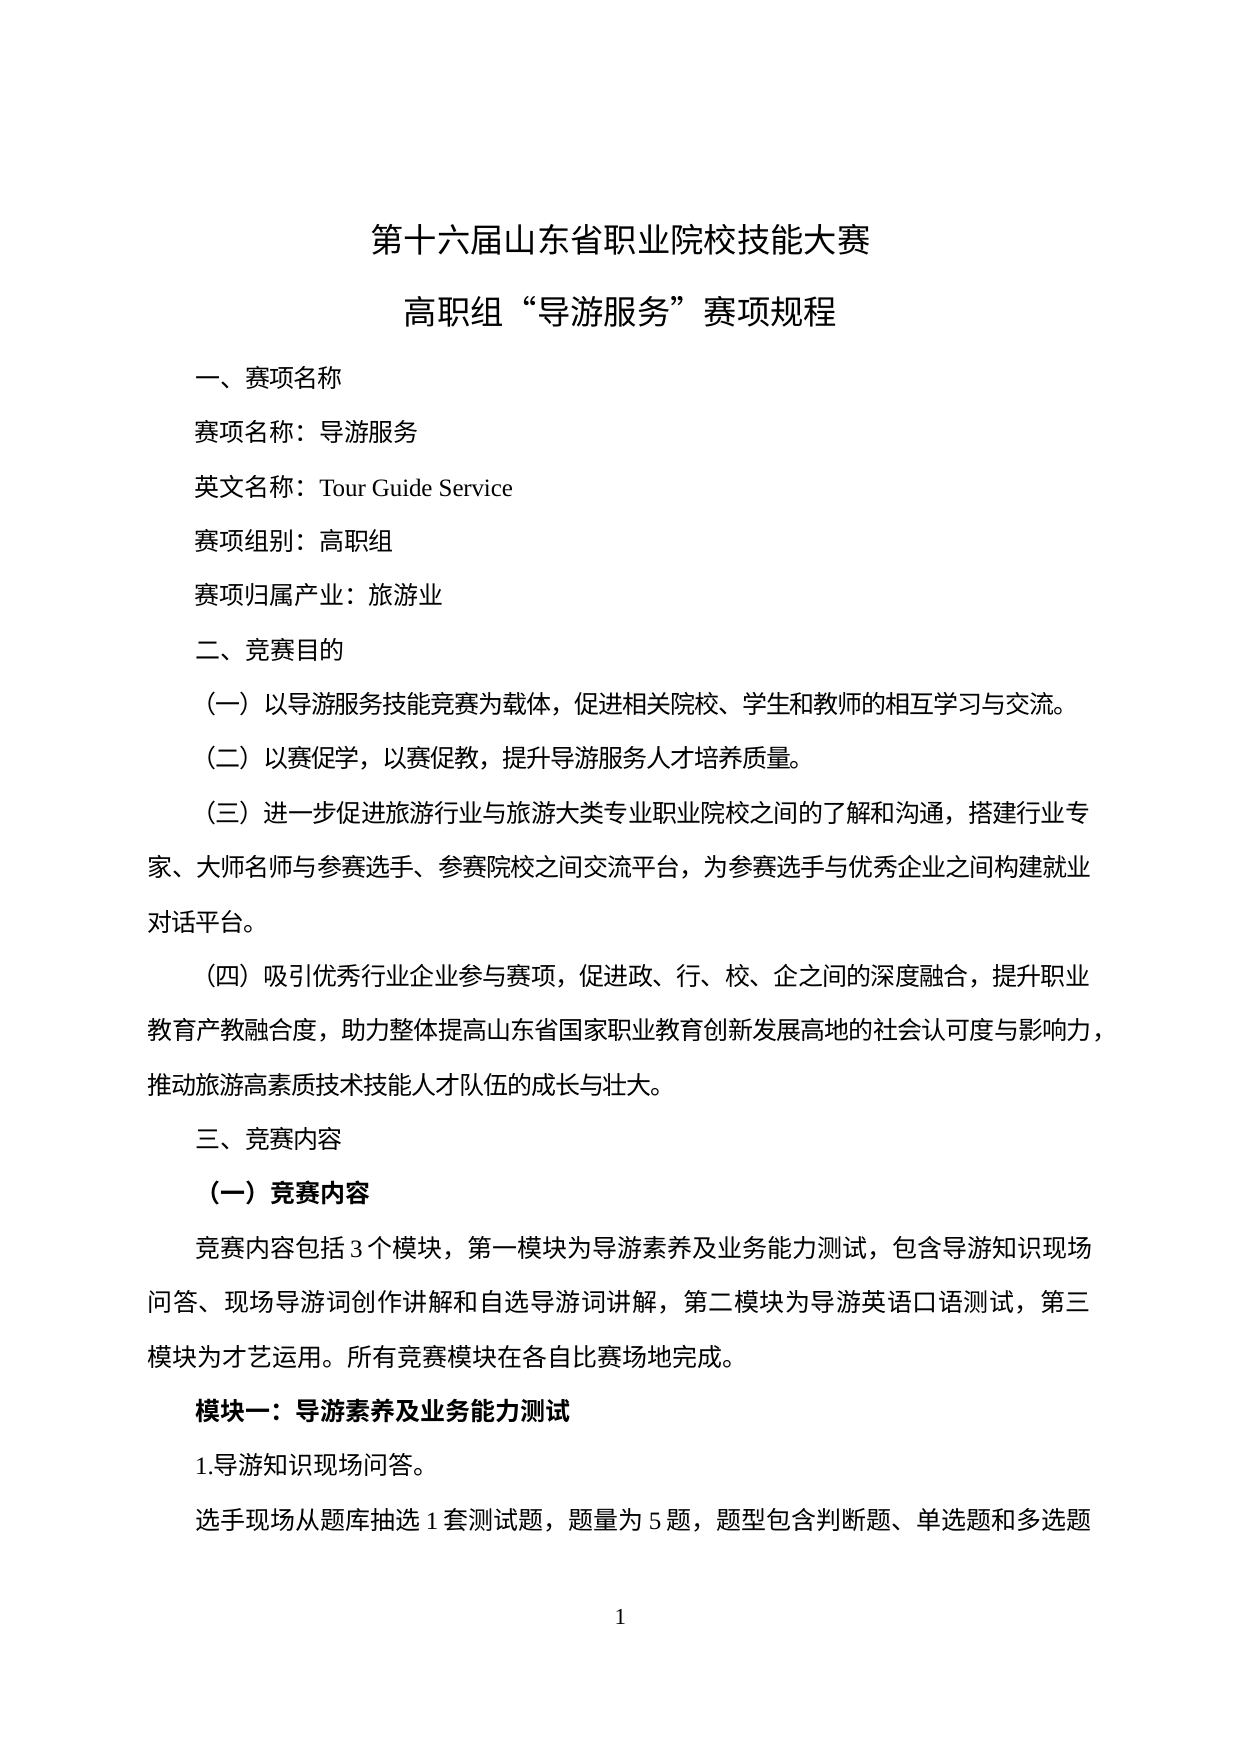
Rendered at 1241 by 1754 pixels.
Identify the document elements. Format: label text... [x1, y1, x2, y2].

text 三、竞赛内容 [148, 1119, 1092, 1156]
text 高职组“导游服务”赛项规程 [148, 286, 1092, 334]
text 一、赛项名称 [148, 358, 1092, 394]
text 赛项名称：导游服务 [148, 413, 1092, 449]
text 1.导游知识现场问答。 [148, 1446, 1092, 1482]
text 第十六届山东省职业院校技能大赛 [148, 214, 1092, 262]
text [148, 1500, 1092, 1536]
text （三）进一步促进旅游行业与旅游大类专业职业院校之间的了解和沟通，搭建行业专家、大师名师与参赛选手、参赛院校之间交流平台，为参赛选手与优秀企业之间构建就业对话平台。 [148, 793, 1092, 938]
text （四）吸引优秀行业企业参与赛项，促进政、行、校、企之间的深度融合，提升职业教育产教融合度，助力整体提高山东省国家职业教育创新发展高地的社会认可度与影响力，推动旅游高素质技术技能人才队伍的成长与壮大。 [148, 956, 1092, 1101]
text 英文名称：Tour Guide Service [148, 467, 1092, 503]
text 模块一：导游素养及业务能力测试 [148, 1391, 1092, 1428]
text （二）以赛促学，以赛促教，提升导游服务人才培养质量。 [148, 739, 1092, 775]
text （一）以导游服务技能竞赛为载体，促进相关院校、学生和教师的相互学习与交流。 [148, 684, 1092, 721]
text 二、竞赛目的 [148, 630, 1092, 666]
text 赛项归属产业：旅游业 [148, 576, 1092, 612]
text 竞赛内容包括3个模块，第一模块为导游素养及业务能力测试，包含导游知识现场问答、现场导游词创作讲解和自选导游词讲解，第二模块为导游英语口语测试，第三模块为才艺运用。所有竞赛模块在各自比赛场地完成。 [148, 1228, 1092, 1373]
text 赛项组别：高职组 [148, 521, 1092, 558]
text （一）竞赛内容 [148, 1174, 1092, 1210]
